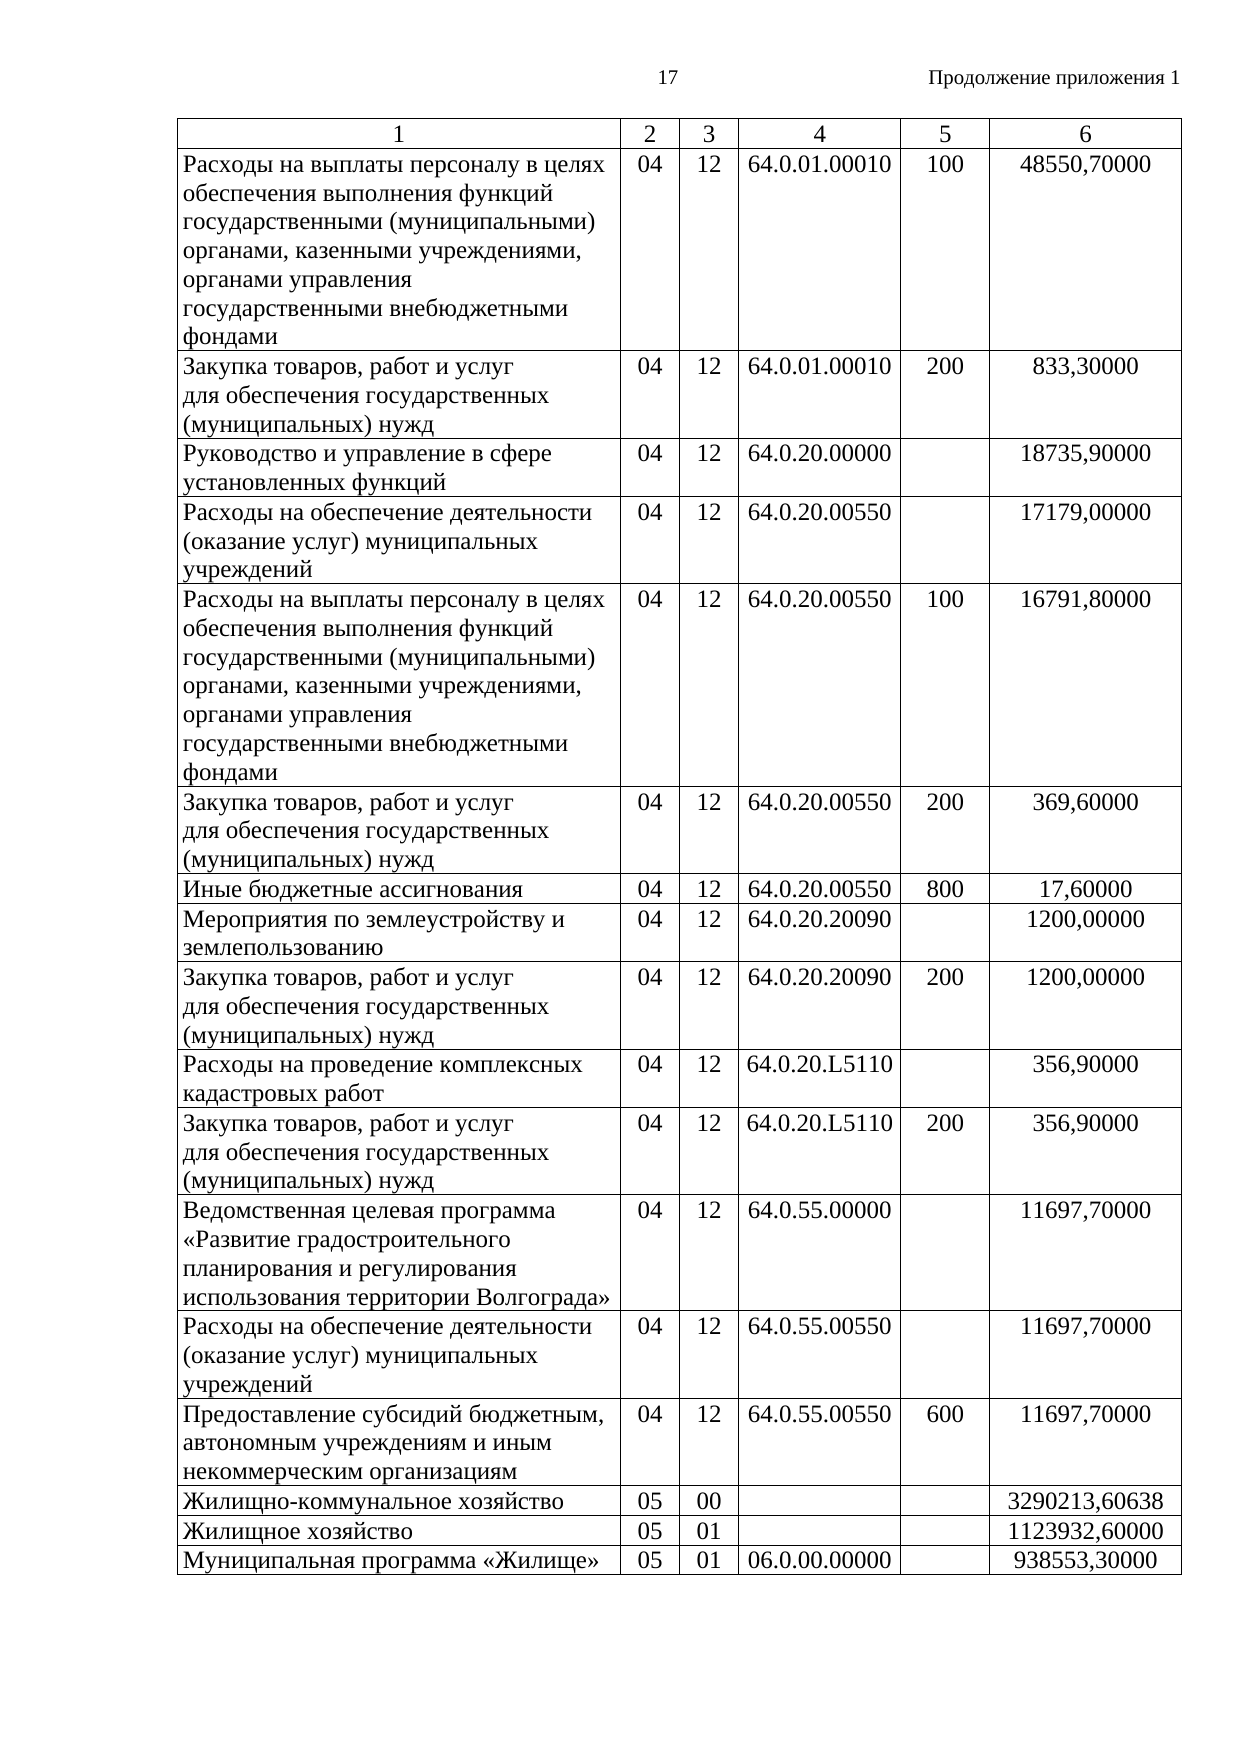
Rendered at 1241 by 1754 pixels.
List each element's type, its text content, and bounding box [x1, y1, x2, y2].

table_cell 11697,70000 [990, 1311, 1181, 1398]
table_cell 04 [621, 497, 679, 583]
table_cell Закупка товаров, работ и услуг для обеспечения государственных (муниципальных) нужд [178, 787, 620, 873]
table_cell 64.0.20.20090 [739, 962, 900, 1048]
table_cell 04 [621, 1108, 679, 1194]
table_cell 12 [680, 1399, 738, 1485]
table_cell 1200,00000 [990, 962, 1181, 1048]
table_cell 11697,70000 [990, 1399, 1181, 1485]
table_cell 64.0.01.00010 [739, 149, 900, 350]
table_cell [901, 1546, 989, 1574]
table_cell 200 [901, 1108, 989, 1194]
table_cell 04 [621, 787, 679, 873]
table_cell [901, 1486, 989, 1515]
table_cell 06.0.00.00000 [739, 1546, 900, 1574]
table_cell 938553,30000 [990, 1546, 1181, 1574]
table_cell 05 [621, 1486, 679, 1515]
table_cell 3290213,60638 [990, 1486, 1181, 1515]
table_cell 64.0.20.20090 [739, 904, 900, 961]
table_cell 17179,00000 [990, 497, 1181, 583]
table_cell Расходы на выплаты персоналу в целях обеспечения выполнения функций государственными (муниципальными) органами, казенными учреждениями, органами управления государственными внебюджетными фондами [178, 149, 620, 350]
table_cell 11697,70000 [990, 1195, 1181, 1310]
table_cell 17,60000 [990, 874, 1181, 903]
table_cell 833,30000 [990, 351, 1181, 437]
table_cell Предоставление субсидий бюджетным, автономным учреждениям и иным некоммерческим организациям [178, 1399, 620, 1485]
table_cell 04 [621, 1399, 679, 1485]
table_cell 04 [621, 874, 679, 903]
table_header 1 [178, 119, 620, 148]
table_cell 800 [901, 874, 989, 903]
table_cell 12 [680, 962, 738, 1048]
table_cell 200 [901, 962, 989, 1048]
table_cell Расходы на выплаты персоналу в целях обеспечения выполнения функций государственными (муниципальными) органами, казенными учреждениями, органами управления государственными внебюджетными фондами [178, 584, 620, 786]
table_cell Жилищное хозяйство [178, 1516, 620, 1544]
table_cell 64.0.01.00010 [739, 351, 900, 437]
table_cell 12 [680, 351, 738, 437]
table_cell 01 [680, 1546, 738, 1574]
table_cell [739, 1486, 900, 1515]
table_cell 12 [680, 787, 738, 873]
table_header 5 [901, 119, 989, 148]
table_cell 600 [901, 1399, 989, 1485]
table_cell 04 [621, 904, 679, 961]
table_cell Закупка товаров, работ и услуг для обеспечения государственных (муниципальных) нужд [178, 962, 620, 1048]
table_cell Мероприятия по землеустройству и землепользованию [178, 904, 620, 961]
table_cell 200 [901, 787, 989, 873]
table_cell 64.0.20.L5110 [739, 1050, 900, 1107]
table_cell Закупка товаров, работ и услуг для обеспечения государственных (муниципальных) нужд [178, 351, 620, 437]
table_cell 05 [621, 1546, 679, 1574]
table_cell 18735,90000 [990, 439, 1181, 496]
table_cell 12 [680, 584, 738, 786]
table_cell [739, 1516, 900, 1544]
table_cell Расходы на обеспечение деятельности (оказание услуг) муниципальных учреждений [178, 1311, 620, 1398]
table_cell 369,60000 [990, 787, 1181, 873]
table_cell 04 [621, 584, 679, 786]
table_cell 04 [621, 962, 679, 1048]
table_cell 12 [680, 1050, 738, 1107]
table_cell 200 [901, 351, 989, 437]
table_cell [901, 1516, 989, 1544]
table_cell Руководство и управление в сфере установленных функций [178, 439, 620, 496]
table_cell Расходы на обеспечение деятельности (оказание услуг) муниципальных учреждений [178, 497, 620, 583]
table_cell [901, 1050, 989, 1107]
table_cell 00 [680, 1486, 738, 1515]
table_cell 01 [680, 1516, 738, 1544]
table_cell 100 [901, 584, 989, 786]
table_header 3 [680, 119, 738, 148]
table_cell 04 [621, 1050, 679, 1107]
table_cell 356,90000 [990, 1108, 1181, 1194]
table_cell [901, 1311, 989, 1398]
table_cell 1123932,60000 [990, 1516, 1181, 1544]
table_cell 64.0.20.00550 [739, 584, 900, 786]
table_header 4 [739, 119, 900, 148]
table_cell [901, 1195, 989, 1310]
table_cell 12 [680, 1108, 738, 1194]
table_cell Жилищно-коммунальное хозяйство [178, 1486, 620, 1515]
table_cell 12 [680, 1311, 738, 1398]
table_cell 64.0.20.00550 [739, 497, 900, 583]
table_cell 04 [621, 1195, 679, 1310]
table_cell Муниципальная программа «Жилище» [178, 1546, 620, 1574]
table_cell 04 [621, 1311, 679, 1398]
table_cell 12 [680, 439, 738, 496]
table_cell Ведомственная целевая программа «Развитие градостроительного планирования и регулирования использования территории Волгограда» [178, 1195, 620, 1310]
table_cell 64.0.20.L5110 [739, 1108, 900, 1194]
table_cell 12 [680, 1195, 738, 1310]
table_cell 05 [621, 1516, 679, 1544]
table_cell 04 [621, 149, 679, 350]
table_cell 1200,00000 [990, 904, 1181, 961]
table_cell Иные бюджетные ассигнования [178, 874, 620, 903]
table_cell 64.0.20.00000 [739, 439, 900, 496]
table_cell [901, 497, 989, 583]
table_header 2 [621, 119, 679, 148]
table_cell 64.0.55.00550 [739, 1399, 900, 1485]
table_cell 48550,70000 [990, 149, 1181, 350]
table_cell 64.0.20.00550 [739, 787, 900, 873]
table_cell 12 [680, 149, 738, 350]
table_cell [901, 904, 989, 961]
table_cell 04 [621, 439, 679, 496]
table_cell [901, 439, 989, 496]
table_cell 16791,80000 [990, 584, 1181, 786]
table_cell 100 [901, 149, 989, 350]
table_cell 04 [621, 351, 679, 437]
table_cell 64.0.55.00550 [739, 1311, 900, 1398]
table_cell Закупка товаров, работ и услуг для обеспечения государственных (муниципальных) нужд [178, 1108, 620, 1194]
table_cell 356,90000 [990, 1050, 1181, 1107]
table_cell 64.0.20.00550 [739, 874, 900, 903]
table_cell 12 [680, 497, 738, 583]
table_cell 12 [680, 874, 738, 903]
table_header 6 [990, 119, 1181, 148]
table_cell 12 [680, 904, 738, 961]
table_cell Расходы на проведение комплексных кадастровых работ [178, 1050, 620, 1107]
table_cell 64.0.55.00000 [739, 1195, 900, 1310]
